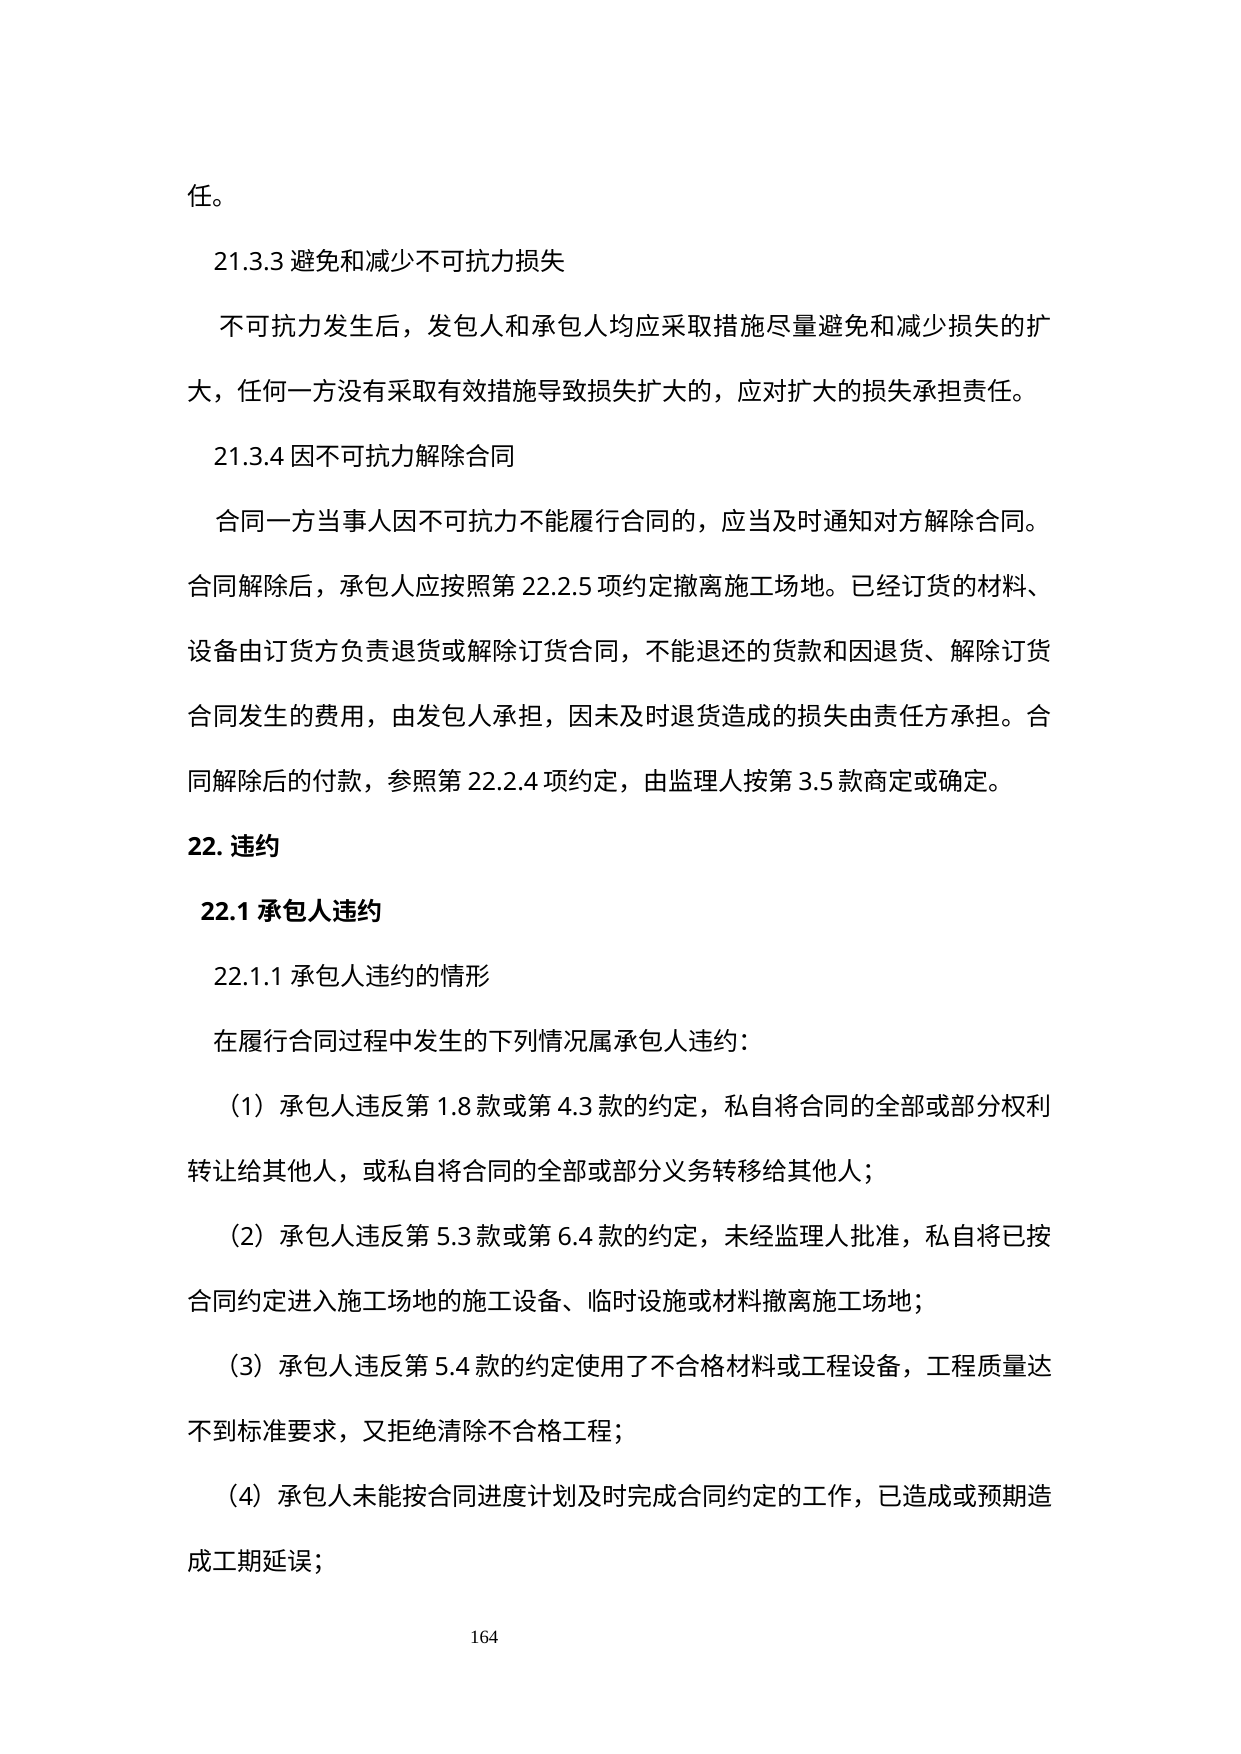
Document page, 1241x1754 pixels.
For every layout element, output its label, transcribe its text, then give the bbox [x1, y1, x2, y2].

text 不可抗力发生后，发包人和承包人均应采取措施尽量避免和减少损失的扩大，任何一方没有采取有效措施导致损失扩大的，应对扩大的损失承担责任。 [187, 292, 1053, 422]
text 在履行合同过程中发生的下列情况属承包人违约： [187, 1007, 1053, 1072]
text （3）承包人违反第5.4款的约定使用了不合格材料或工程设备，工程质量达不到标准要求，又拒绝清除不合格工程； [187, 1332, 1053, 1462]
text 22.1.1 承包人违约的情形 [187, 942, 1053, 1007]
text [187, 162, 1053, 227]
text 21.3.4 因不可抗力解除合同 [187, 422, 1053, 487]
subtitle 22.1 承包人违约 [187, 877, 1053, 942]
text （1）承包人违反第1.8款或第4.3款的约定，私自将合同的全部或部分权利转让给其他人，或私自将合同的全部或部分义务转移给其他人； [187, 1072, 1053, 1202]
text 21.3.3 避免和减少不可抗力损失 [187, 227, 1053, 292]
text （2）承包人违反第5.3款或第6.4款的约定，未经监理人批准，私自将已按合同约定进入施工场地的施工设备、临时设施或材料撤离施工场地； [187, 1202, 1053, 1332]
text 合同一方当事人因不可抗力不能履行合同的，应当及时通知对方解除合同。合同解除后，承包人应按照第22.2.5项约定撤离施工场地。已经订货的材料、设备由订货方负责退货或解除订货合同，不能退还的货款和因退货、解除订货合同发生的费用，由发包人承担，因未及时退货造成的损失由责任方承担。合同解除后的付款，参照第22.2.4项约定，由监理人按第3.5款商定或确定。 [187, 487, 1053, 812]
text （4）承包人未能按合同进度计划及时完成合同约定的工作，已造成或预期造成工期延误； [187, 1462, 1053, 1592]
subtitle 22. 违约 [187, 812, 1053, 877]
